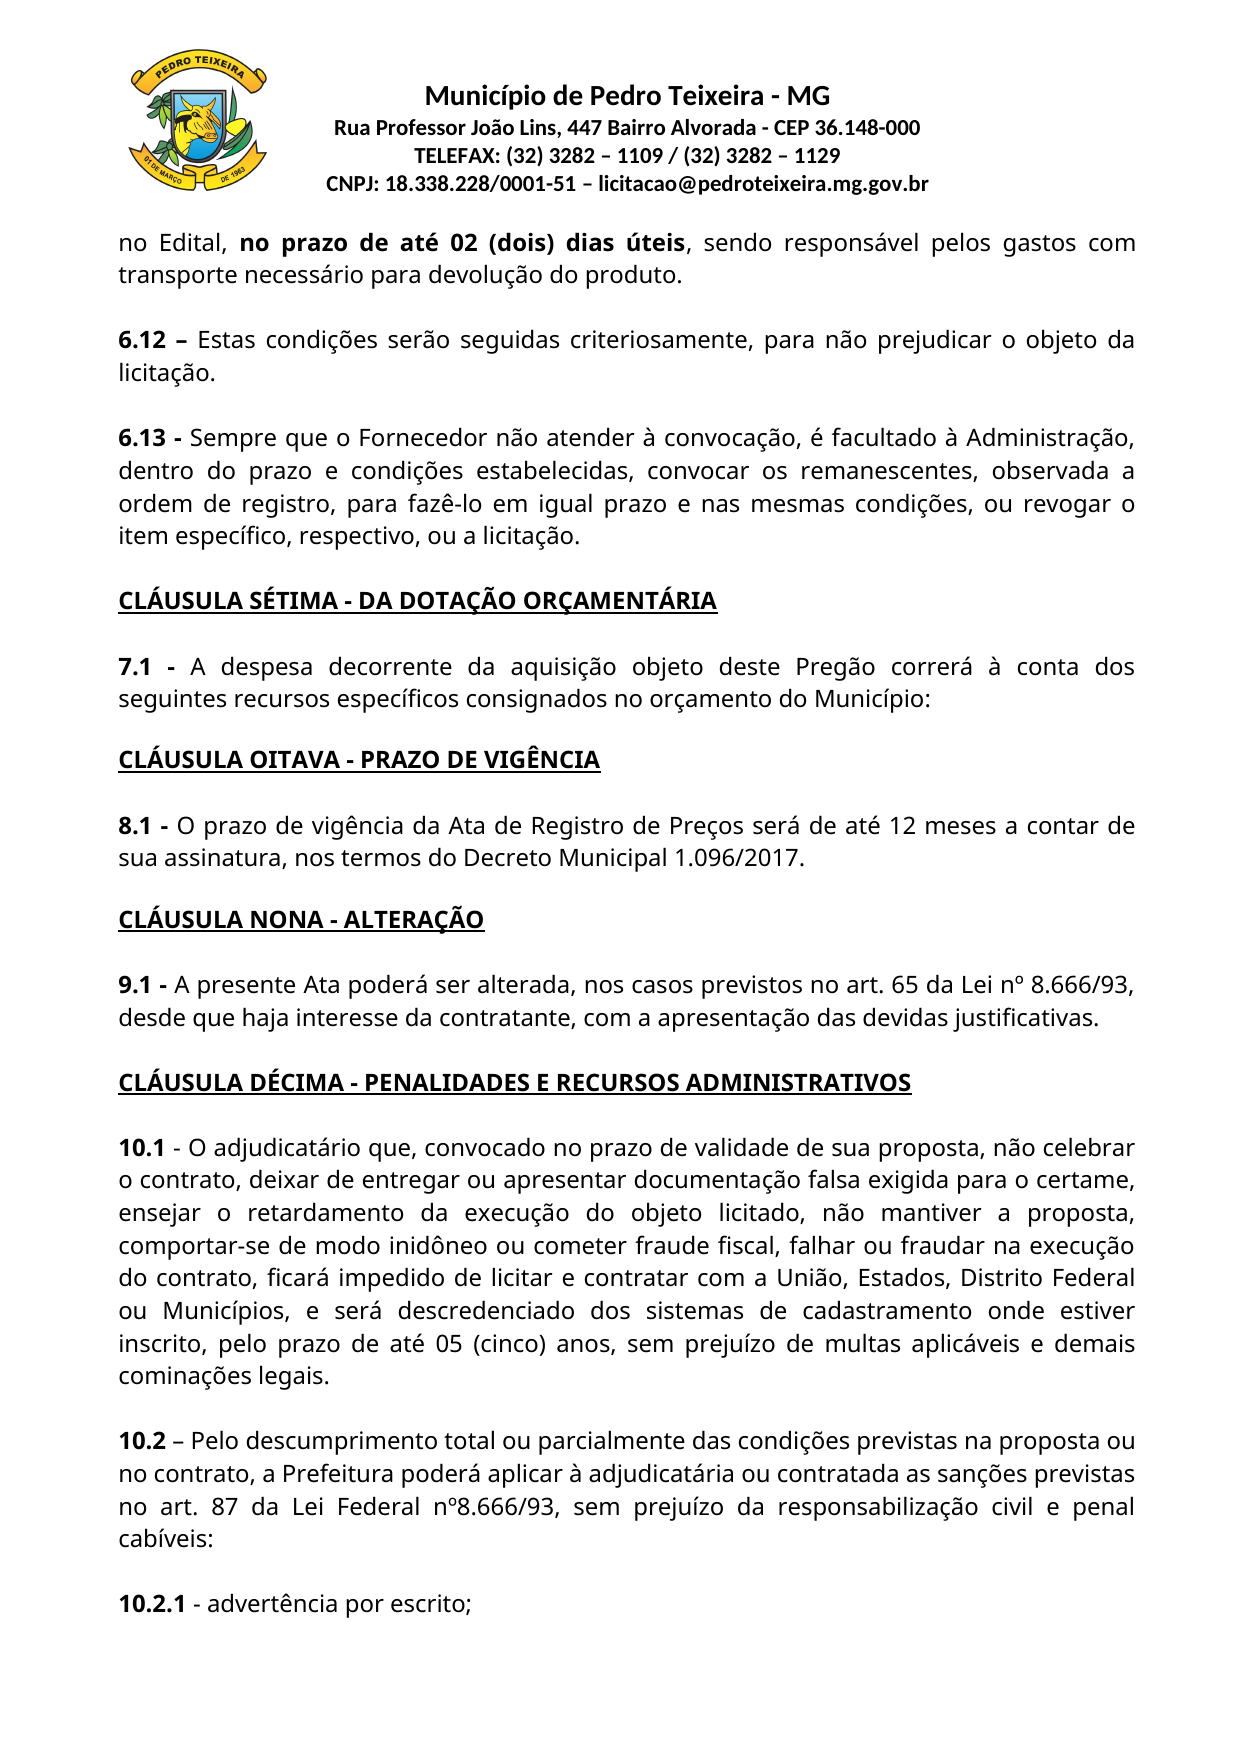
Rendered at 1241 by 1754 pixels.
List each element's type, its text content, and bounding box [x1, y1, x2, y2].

text CLÁUSULA OITAVA - PRAZO DE VIGÊNCIA [118, 743, 1137, 776]
text 10.1 - O adjudicatário que, convocado no prazo de validade de sua proposta, não celebrar o contrato, deixar de entregar ou apresentar documentação falsa exigida para o certame, ensejar o retardamento da execução do objeto licitado, não mantiver a proposta, comportar-se de modo inidôneo ou cometer fraude fiscal, falhar ou fraudar na execução do contrato, ficará impedido de licitar e contratar com a União, Estados, Distrito Federal ou Municípios, e será descredenciado dos sistemas de cadastramento onde estiver inscrito, pelo prazo de até 05 (cinco) anos, sem prejuízo de multas aplicáveis e demais cominações legais. [118, 1131, 1137, 1392]
text 8.1 - O prazo de vigência da Ata de Registro de Preços será de até 12 meses a contar de sua assinatura, nos termos do Decreto Municipal 1.096/2017. [118, 808, 1137, 874]
text 10.2 – Pelo descumprimento total ou parcialmente das condições previstas na proposta ou no contrato, a Prefeitura poderá aplicar à adjudicatária ou contratada as sanções previstas no art. 87 da Lei Federal nº8.666/93, sem prejuízo da responsabilização civil e penal cabíveis: [118, 1424, 1137, 1554]
text 6.13 - Sempre que o Fornecedor não atender à convocação, é facultado à Administração, dentro do prazo e condições estabelecidas, convocar os remanescentes, observada a ordem de registro, para fazê-lo em igual prazo e nas mesmas condições, ou revogar o item específico, respectivo, ou a licitação. [118, 421, 1137, 552]
text CLÁUSULA SÉTIMA - DA DOTAÇÃO ORÇAMENTÁRIA [118, 584, 1137, 617]
text 6.12 – Estas condições serão seguidas criteriosamente, para não prejudicar o objeto da licitação. [118, 323, 1137, 388]
text 7.1 - A despesa decorrente da aquisição objeto deste Pregão correrá à conta dos seguintes recursos específicos consignados no orçamento do Município: [118, 649, 1137, 714]
text CLÁUSULA NONA - ALTERAÇÃO [118, 902, 1137, 935]
text CLÁUSULA DÉCIMA - PENALIDADES E RECURSOS ADMINISTRATIVOS [118, 1066, 1137, 1098]
text 10.2.1 - advertência por escrito; [118, 1587, 1137, 1620]
picture [118, 37, 277, 199]
text 9.1 - A presente Ata poderá ser alterada, nos casos previstos no art. 65 da Lei nº 8.666/93, desde que haja interesse da contratante, com a apresentação das devidas justificativas. [118, 968, 1137, 1033]
